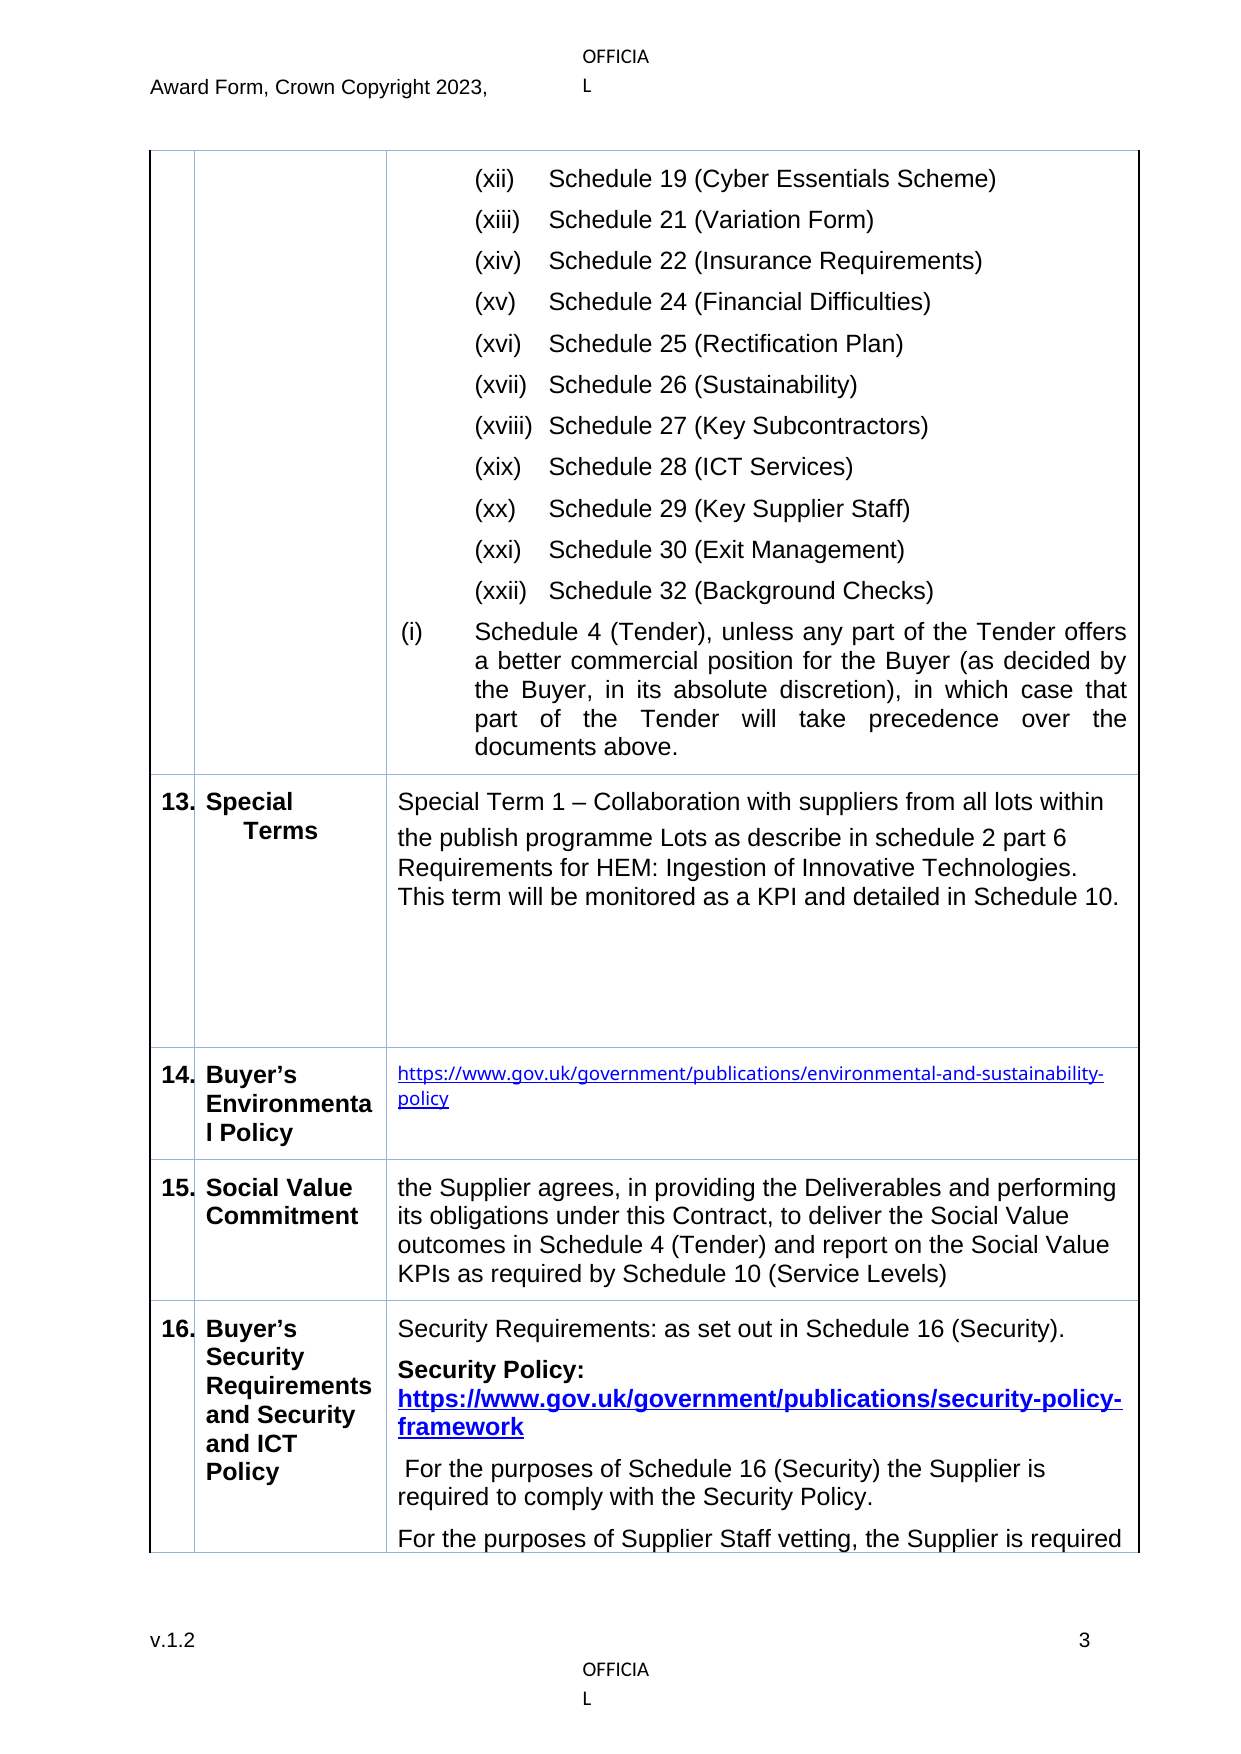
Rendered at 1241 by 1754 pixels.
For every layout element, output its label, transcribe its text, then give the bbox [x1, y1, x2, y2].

table_cell [151, 1301, 194, 1552]
table_cell Social Value Commitment [195, 1160, 386, 1300]
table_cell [195, 151, 386, 773]
table_cell [151, 151, 194, 773]
table_cell Special Term 1 – Collaboration with suppliers from all lots within the publish programme Lots as describe in schedule 2 part 6 Requirements for HEM: Ingestion of Innovative Technologies. This term will be monitored as a KPI and detailed in Schedule 10. [387, 775, 1138, 1047]
table_cell https://www.gov.uk/government/publications/environmental-and-sustainability-policy [387, 1048, 1138, 1159]
table_cell [151, 1160, 194, 1300]
table_cell Buyer’s Environmental Policy [195, 1048, 386, 1159]
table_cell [195, 1301, 386, 1552]
table_cell [151, 775, 194, 1047]
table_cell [387, 1301, 1138, 1552]
table_cell Special Terms [195, 775, 386, 1047]
table_cell [151, 1048, 194, 1159]
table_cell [387, 151, 1138, 773]
table_cell the Supplier agrees, in providing the Deliverables and performing its obligations under this Contract, to deliver the Social Value outcomes in Schedule 4 (Tender) and report on the Social Value KPIs as required by Schedule 10 (Service Levels) [387, 1160, 1138, 1300]
